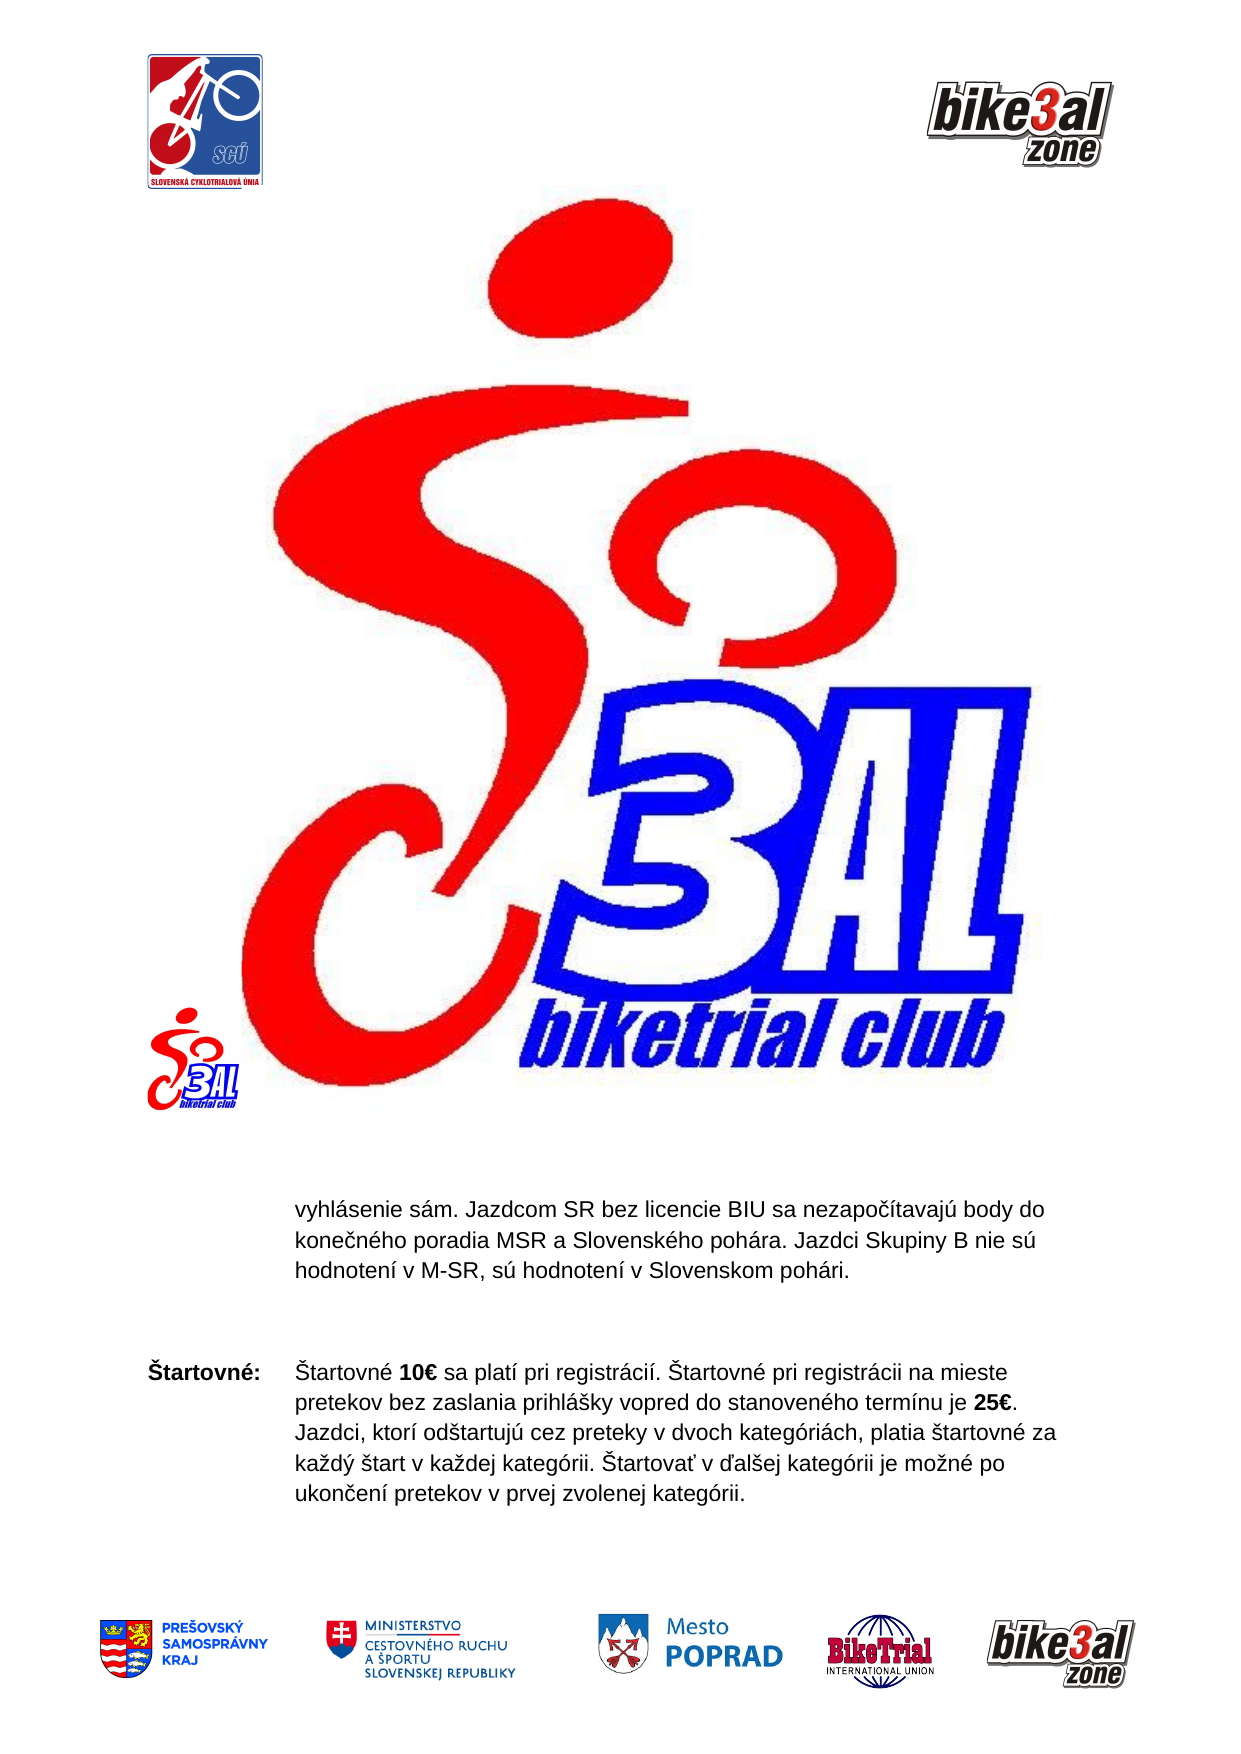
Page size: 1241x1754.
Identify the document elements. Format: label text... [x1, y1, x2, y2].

picture [926, 75, 1127, 172]
picture [986, 1614, 1146, 1692]
picture [71, 1591, 297, 1707]
text Licencie: Súťaže sa môžu zúčastniť slovenskí jazdci s licenciou BIU. Jazdci môžu štartovať aj bez licencie, ale jazdec, alebo zákonný zástupca musí podpísať pri registrácii Čestné vyhlásenie, že jazdec štartuje na vlastné riziko. Účasť zahraničných jazdcov je možná s licenciami BIU, aj bez licencie. Všetci zahraniční jazdci musia podpísať Čestné vyhlásenie. U jazdcov do 18 r. ho podpisuje zákonný zástupca, 18 a viacročný jazdec podpisuje Čestné vyhlásenie sám. Jazdcom SR bez licencie BIU sa nezapočítavajú body do konečného poradia MSR a Slovenského pohára. Jazdci Skupiny B nie sú hodnotení v M-SR, sú hodnotení v Slovenskom pohári. [148, 1196, 1093, 1283]
picture [821, 1612, 939, 1692]
picture [580, 1605, 787, 1678]
picture [305, 1604, 537, 1697]
text Štartovné: Štartovné 10€ sa platí pri registrácií. Štartovné pri registrácii na mieste pretekov bez zaslania prihlášky vopred do stanoveného termínu je 25€. Jazdci, ktorí odštartujú cez preteky v dvoch kategóriách, platia štartovné za každý štart v každej kategórii. Štartovať v ďalšej kategórii je možné po ukončení pretekov v prvej zvolenej kategórii. [148, 1359, 1093, 1506]
picture [147, 54, 1058, 1113]
